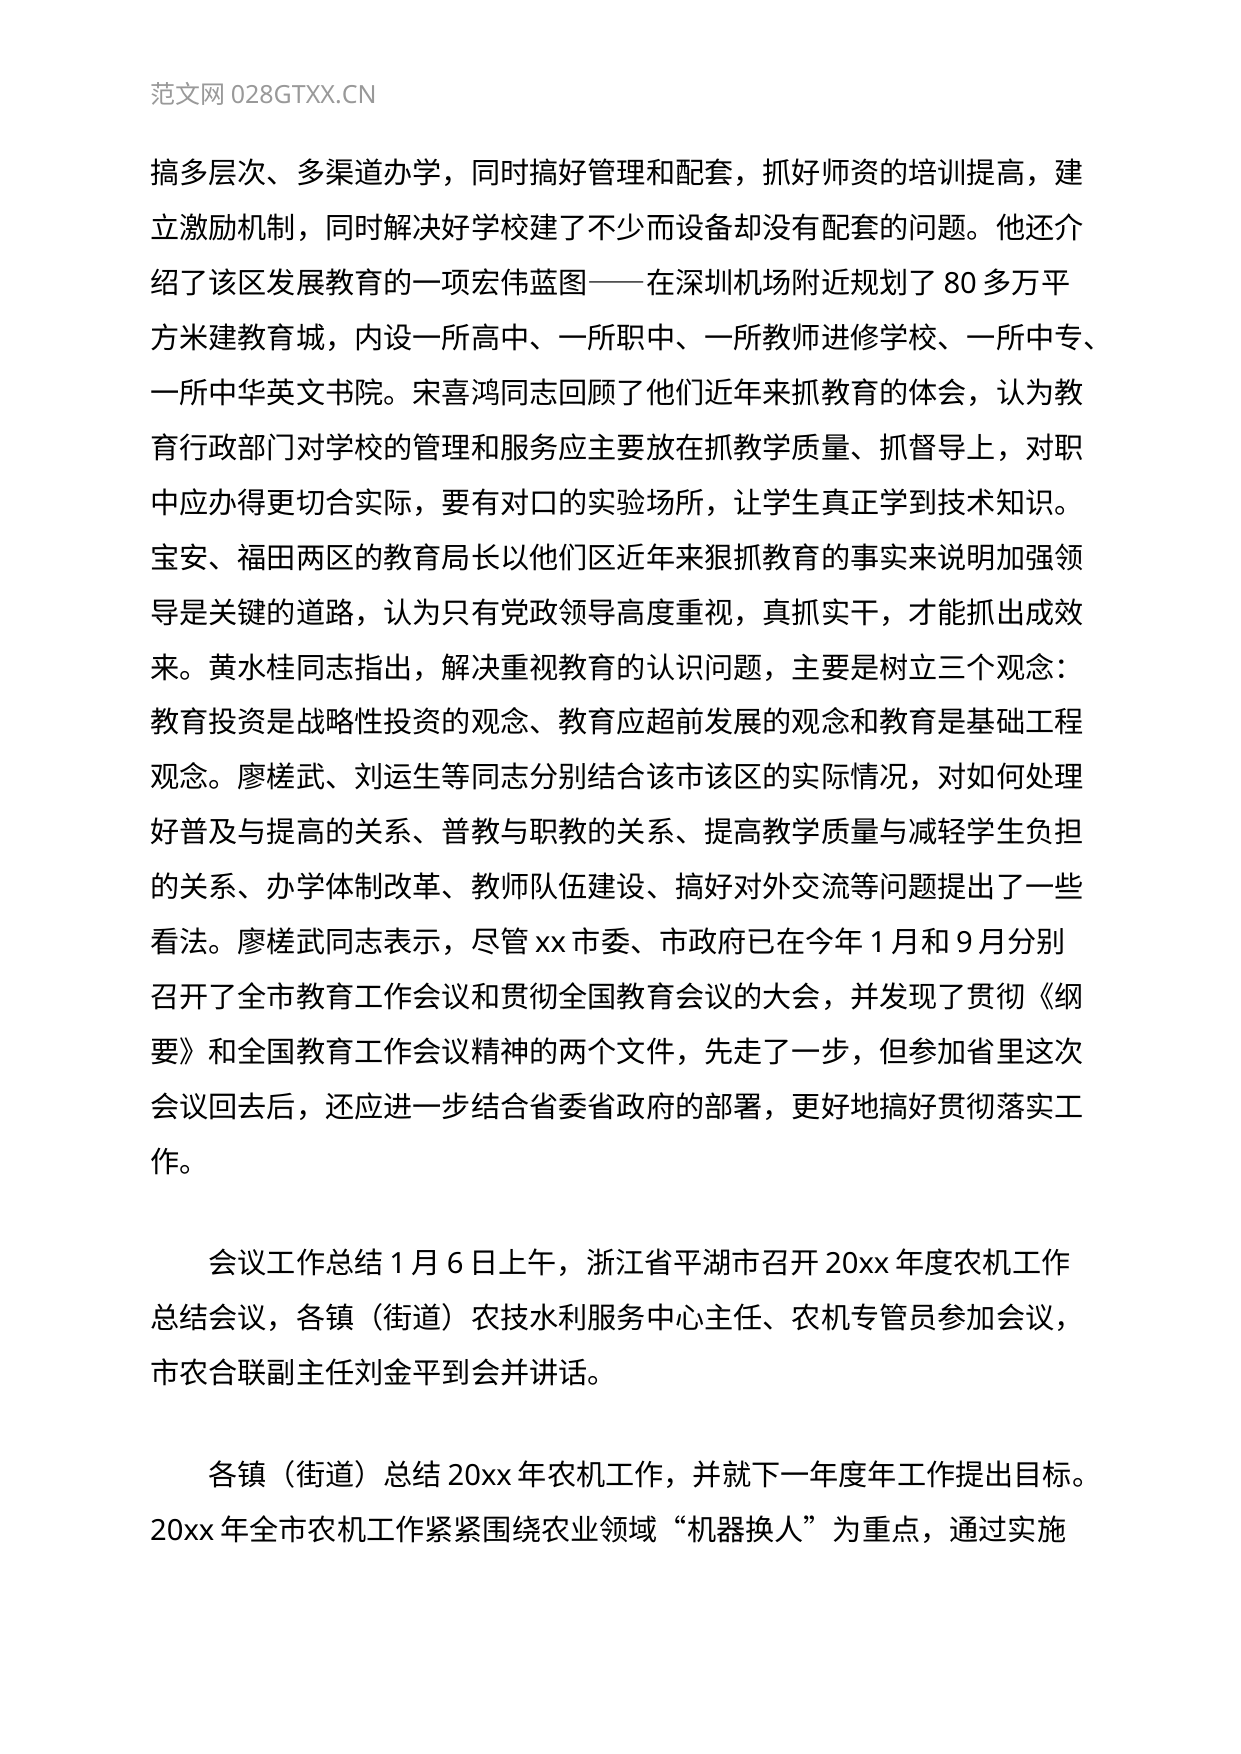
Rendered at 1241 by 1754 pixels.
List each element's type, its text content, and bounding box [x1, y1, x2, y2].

text 会议工作总结1月6日上午，浙江省平湖市召开20xx年度农机工作总结会议，各镇（街道）农技水利服务中心主任、农机专管员参加会议，市农合联副主任刘金平到会并讲话。 [150, 1240, 1090, 1392]
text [150, 1452, 1090, 1549]
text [150, 150, 1090, 1181]
